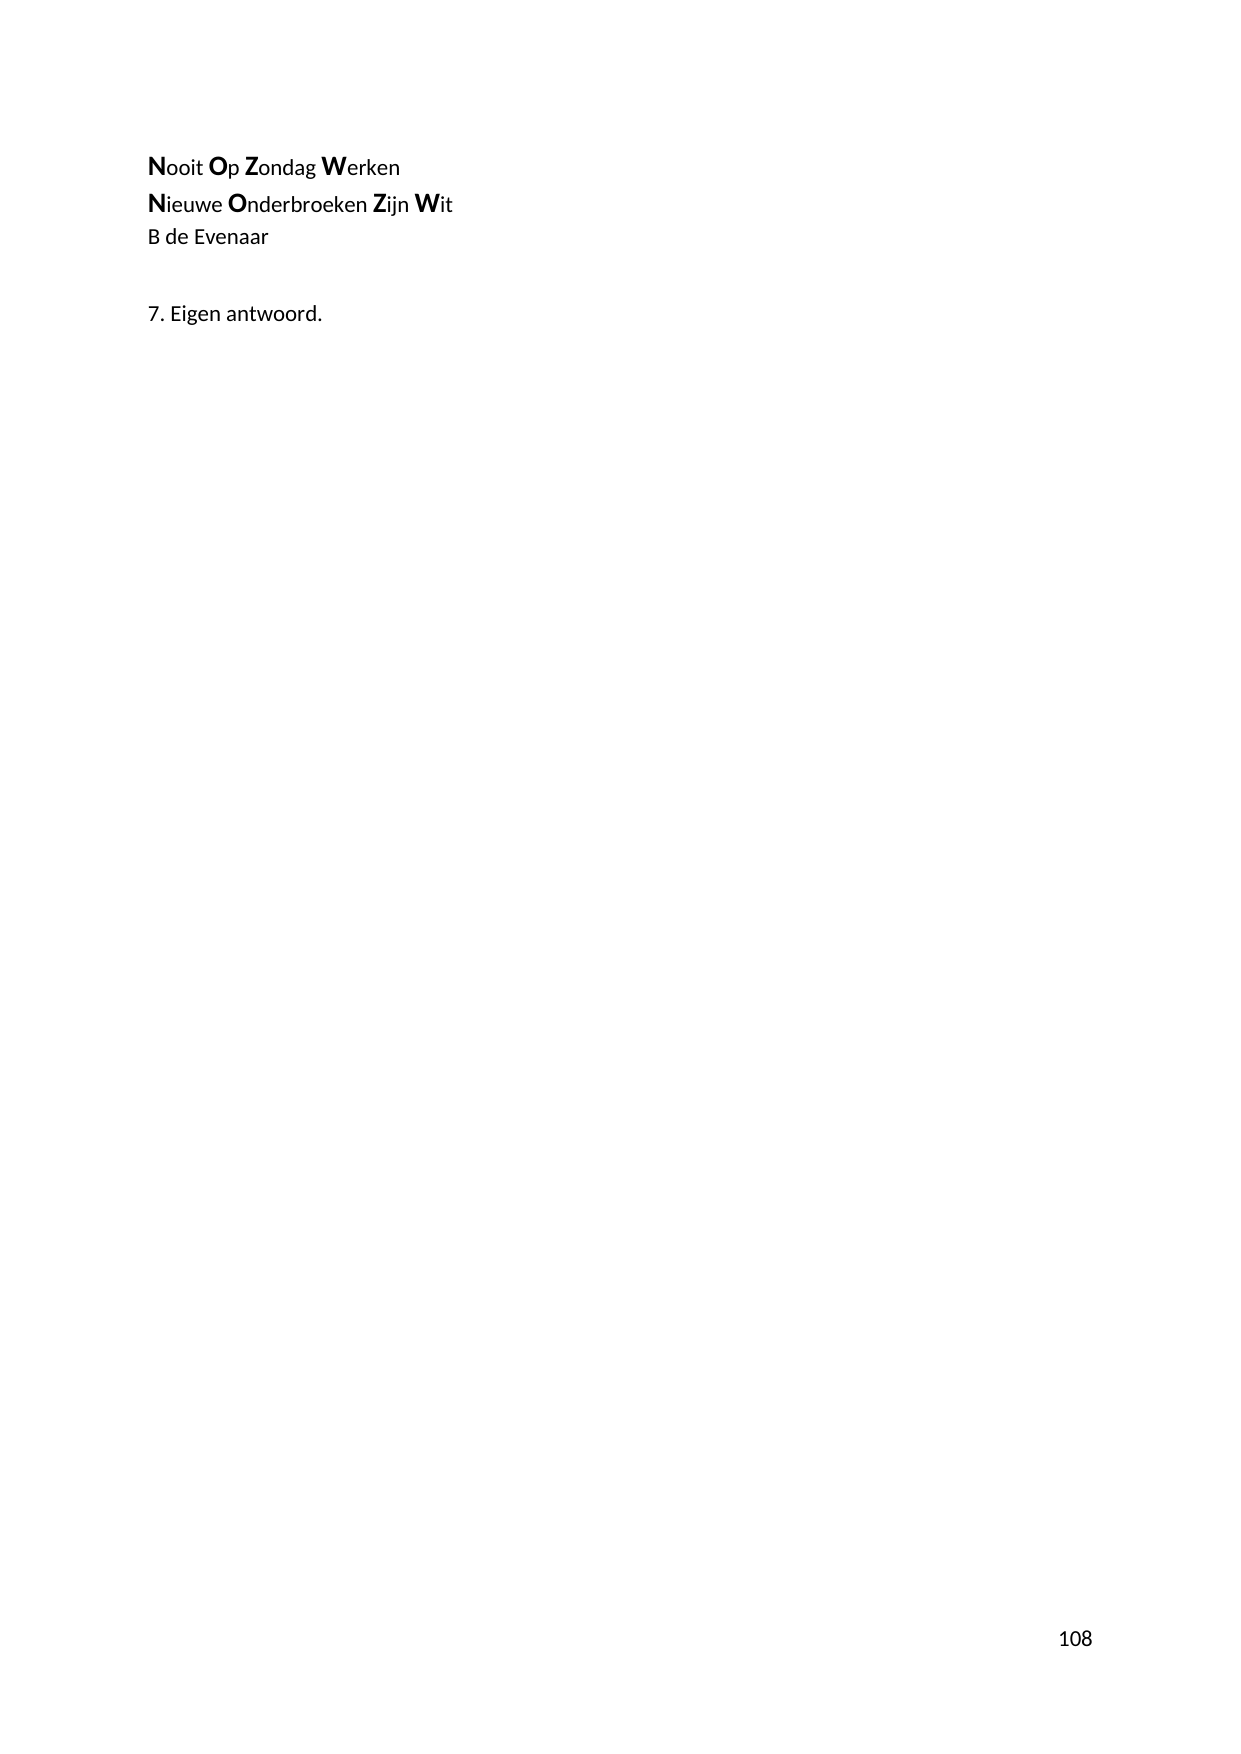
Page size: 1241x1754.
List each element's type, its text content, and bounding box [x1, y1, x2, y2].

text B de Evenaar [148, 222, 1093, 250]
text 7. Eigen antwoord. [148, 299, 1093, 327]
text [148, 148, 1093, 219]
